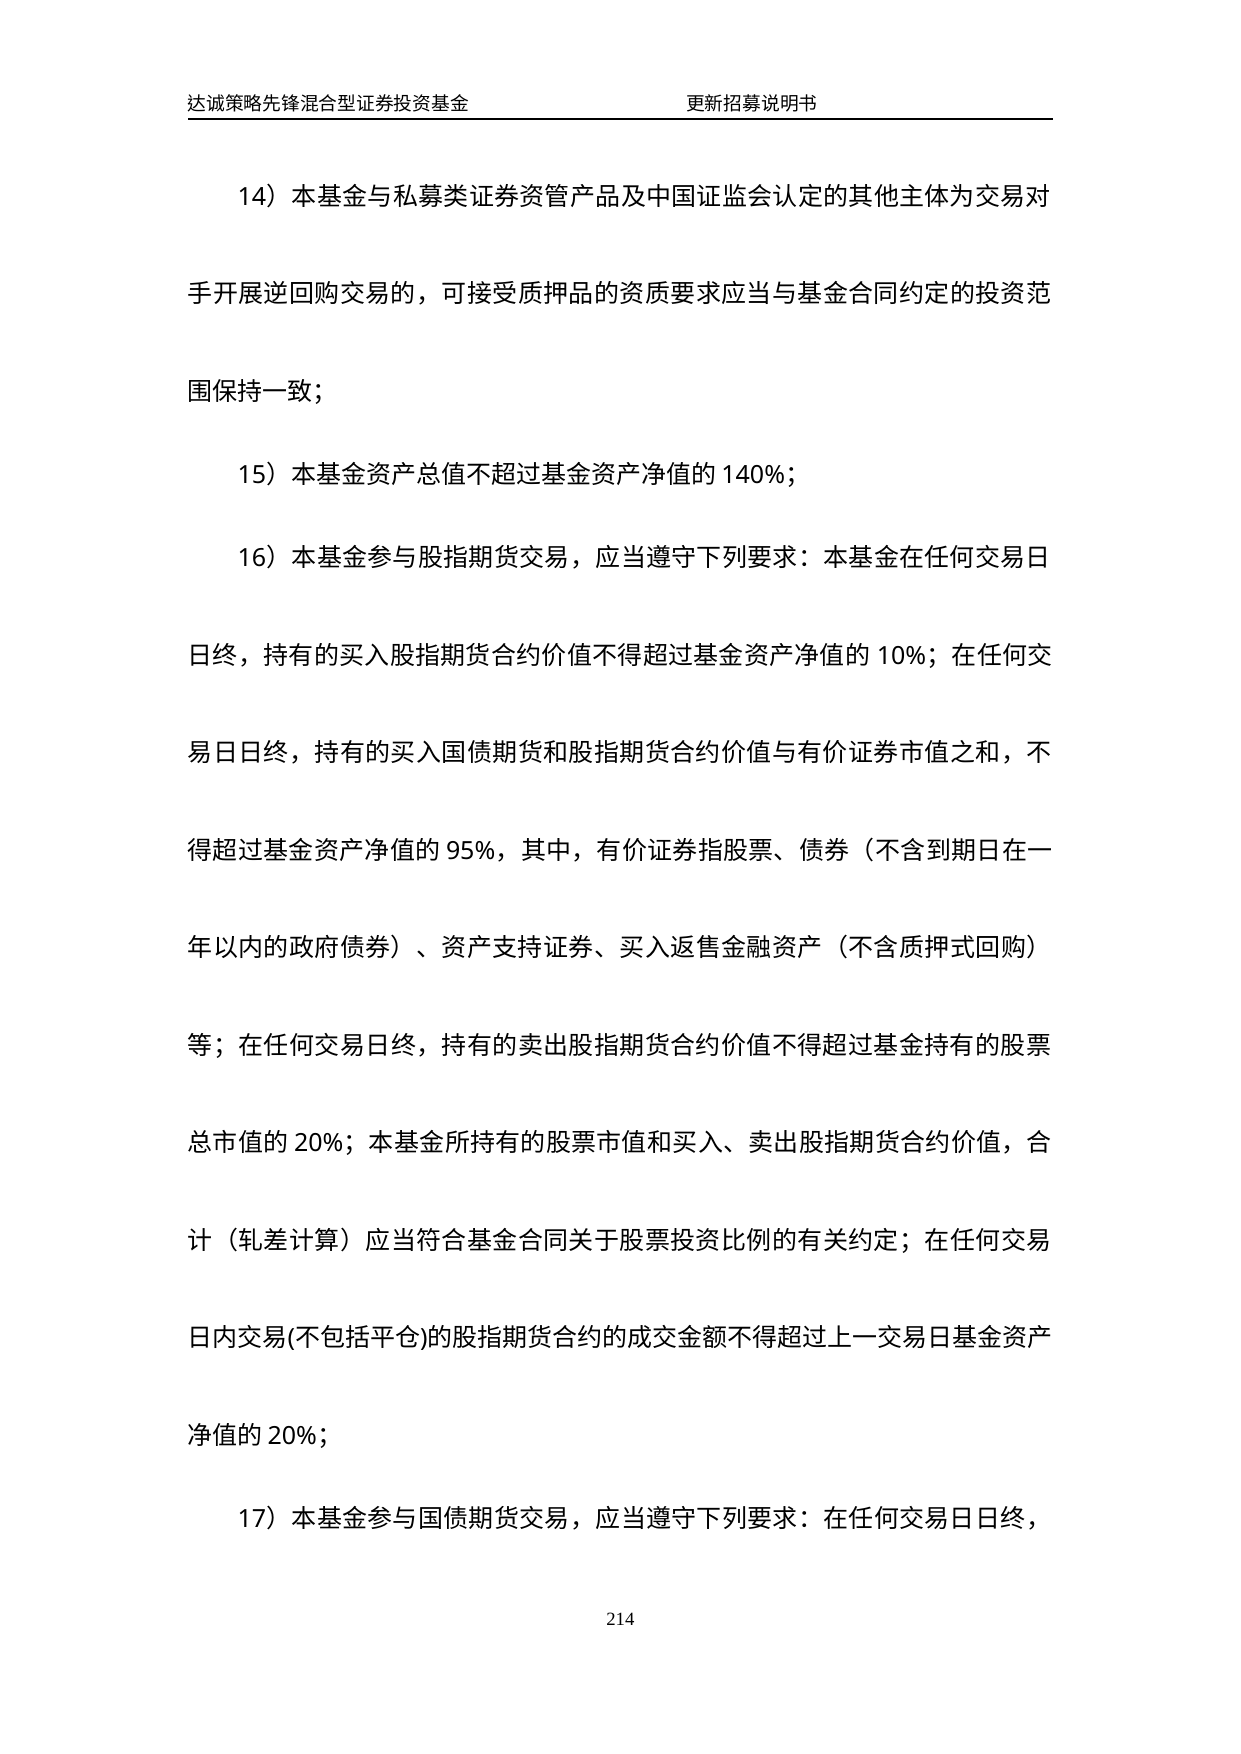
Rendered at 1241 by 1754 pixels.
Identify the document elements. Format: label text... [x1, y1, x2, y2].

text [187, 1484, 1053, 1549]
text 15）本基金资产总值不超过基金资产净值的140%； [187, 440, 1053, 505]
text 14）本基金与私募类证券资管产品及中国证监会认定的其他主体为交易对手开展逆回购交易的，可接受质押品的资质要求应当与基金合同约定的投资范围保持一致； [187, 162, 1053, 422]
text 16）本基金参与股指期货交易，应当遵守下列要求：本基金在任何交易日日终，持有的买入股指期货合约价值不得超过基金资产净值的10%；在任何交易日日终，持有的买入国债期货和股指期货合约价值与有价证券市值之和，不得超过基金资产净值的95%，其中，有价证券指股票、债券（不含到期日在一年以内的政府债券）、资产支持证券、买入返售金融资产（不含质押式回购）等；在任何交易日终，持有的卖出股指期货合约价值不得超过基金持有的股票总市值的20%；本基金所持有的股票市值和买入、卖出股指期货合约价值，合计（轧差计算）应当符合基金合同关于股票投资比例的有关约定；在任何交易日内交易(不包括平仓)的股指期货合约的成交金额不得超过上一交易日基金资产净值的20%； [187, 523, 1053, 1466]
